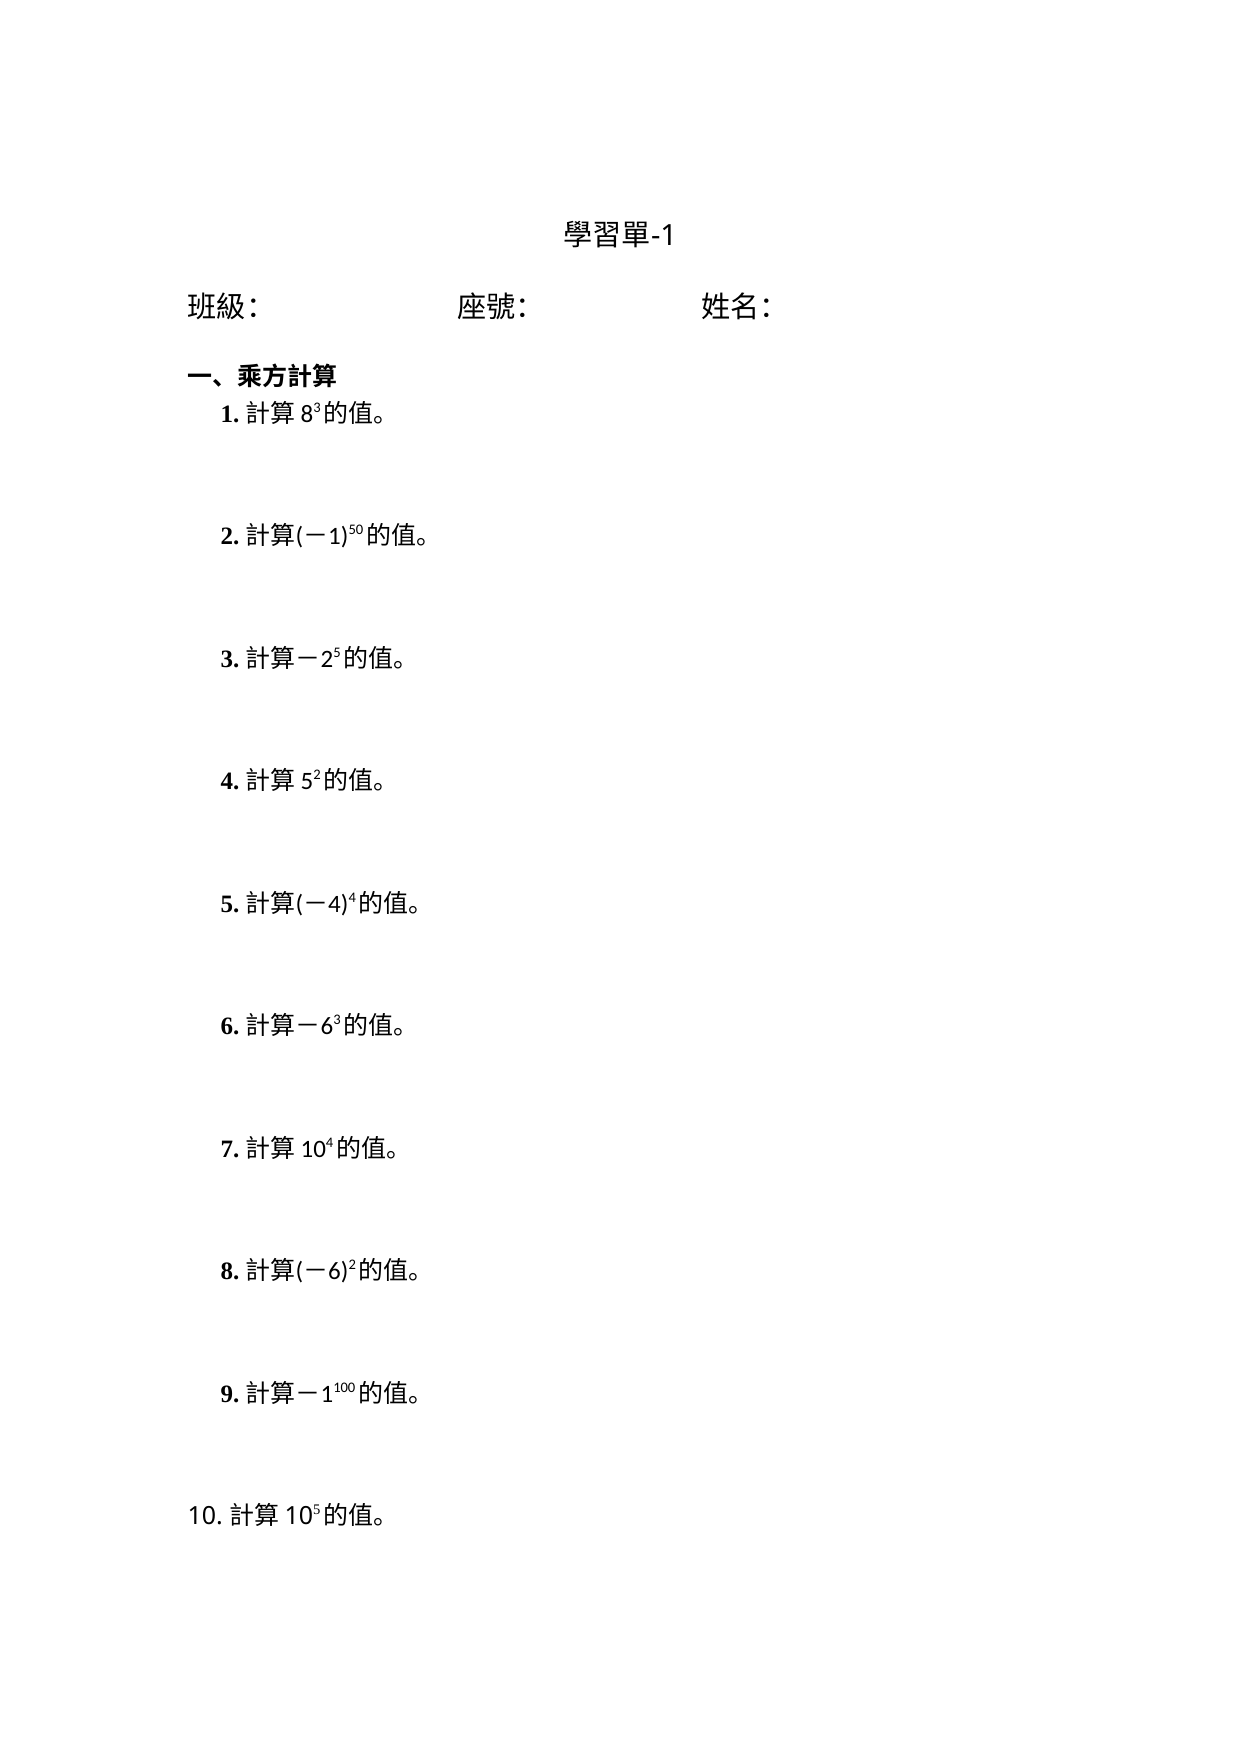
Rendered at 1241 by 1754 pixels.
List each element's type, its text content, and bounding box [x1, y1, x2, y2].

text 7. 計算104的值。 [217, 1128, 1053, 1164]
text 一、乘方計算 [187, 357, 1053, 393]
text 3. 計算－25的值。 [217, 638, 1053, 674]
text 2. 計算(－1)50的值。 [217, 516, 1053, 552]
text 10. 計算105的值。 [187, 1496, 1053, 1532]
text 班級： 座號： 姓名： [187, 284, 1053, 326]
text 學習單-1 [187, 211, 1053, 253]
text 5. 計算(－4)4的值。 [217, 883, 1053, 919]
text 6. 計算－63的值。 [217, 1006, 1053, 1042]
text 1. 計算83的值。 [217, 393, 1053, 429]
text 4. 計算52的值。 [217, 761, 1053, 797]
text 9. 計算－1100的值。 [217, 1373, 1053, 1409]
text 8. 計算(－6)2的值。 [217, 1251, 1053, 1287]
